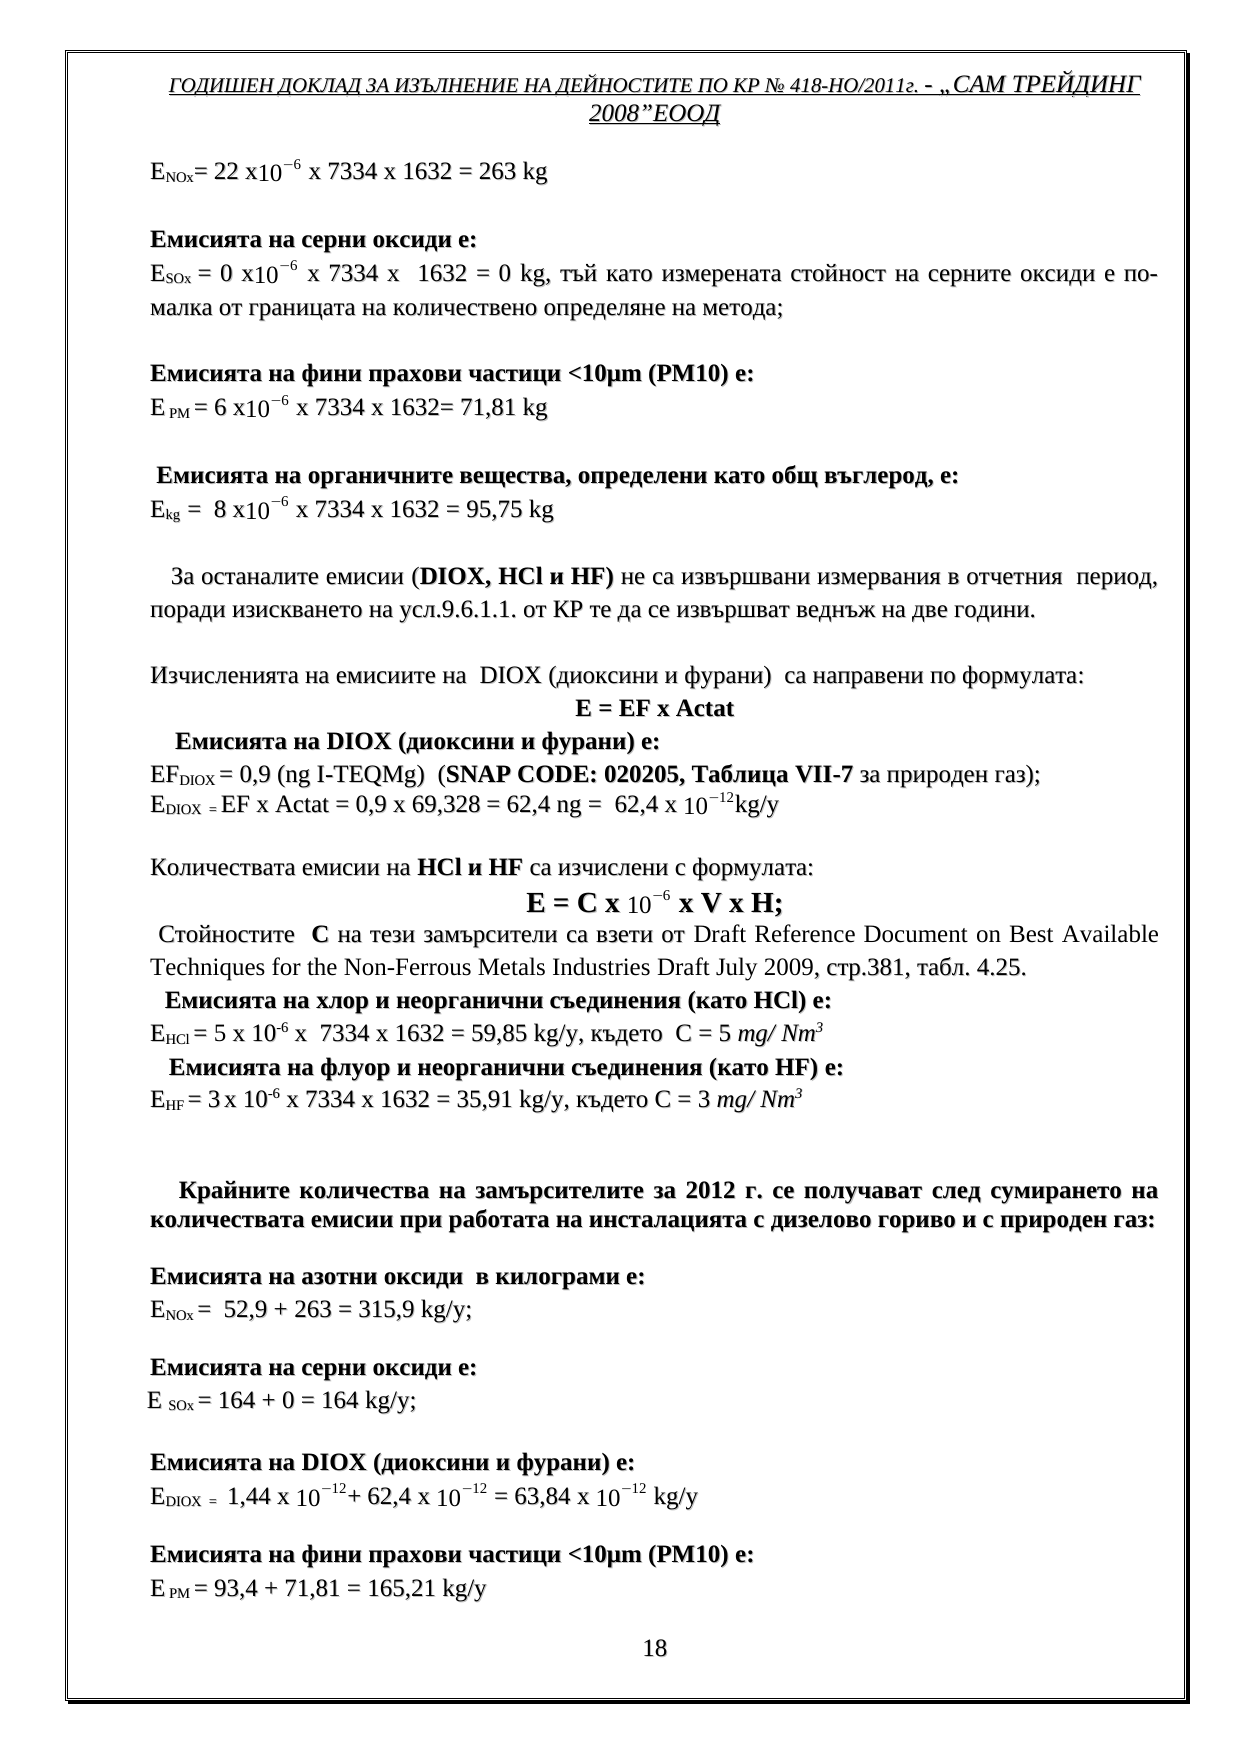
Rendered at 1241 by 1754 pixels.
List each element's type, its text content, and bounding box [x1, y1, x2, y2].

list Емисията на хлор и неорганични съединения (като HCl) е: [150, 985, 1159, 1013]
text ЕSOx = 0 х х 7334 х 1632 = 0 kg, тъй като измерената стойност на серните оксиди е по-малка от границата на количествено определяне на метода; [150, 257, 1159, 321]
text Емисията на фини прахови частици <10μm (PM10) e: [150, 358, 1159, 387]
text Крайните количества на замърсителите за 2012 г. се получават след сумирането на количествата емисии при работата на инсталацията с дизелово гориво и с природен газ: [150, 1175, 1159, 1233]
list ЕHCl = 5 x 10-6 x 7334 х 1632 = 59,85 kg/y, където С = 5 mg/ Nm3 [150, 1018, 1159, 1047]
text Емисията на органичните вещества, определени като общ въглерод, е: [150, 460, 1159, 488]
list Емисията на флуор и неорганични съединения (като HF) е: [150, 1052, 1159, 1080]
text Емисията на серни оксиди е: [150, 1352, 1159, 1381]
list ЕHF = 3 x 10-6 x 7334 х 1632 = 35,91 kg/y, където С = 3 mg/ Nm3 [150, 1084, 1159, 1113]
text Изчисленията на емисиите на DIOX (диоксини и фурани) са направени по формулата: [150, 660, 1159, 689]
text ЕNOx= 22 х х 7334 х 1632 = 263 kg [150, 155, 1159, 186]
text Емисията на азотни оксиди в килограми е: [150, 1261, 1159, 1290]
text Е PM = 6 x х 7334 х 1632= 71,81 kg [150, 391, 1159, 422]
text Е SOx = 164 + 0 = 164 kg/y; [147, 1385, 1159, 1414]
text ЕNOx = 52,9 + 263 = 315,9 kg/y; [150, 1294, 1159, 1323]
text E = C x x V x H; [150, 885, 1159, 919]
text Е PM = 93,4 + 71,81 = 165,21 kg/y [150, 1573, 1159, 1601]
text EDIOX = 1,44 x + 62,4 x = 63,84 x kg/y [150, 1480, 1159, 1511]
text Еkg = 8 x х 7334 х 1632 = 95,75 kg [150, 493, 1159, 524]
text EDIOX = EF x Actat = 0,9 х 69,328 = 62,4 ng = 62,4 x kg/y [150, 788, 1159, 819]
text Емисията на DIOX (диоксини и фурани) е: [150, 1447, 1159, 1475]
list Количествата емисии на HCl и HF са изчислени с формулата: [150, 852, 1159, 881]
list Стойностите С на тези замърсители са взети от Draft Reference Document on Best Available Techniques for the Non-Ferrous Metals Industries Draft July 2009, стр.381, табл. 4.25. [150, 919, 1159, 981]
text Емисията на серни оксиди е: [150, 224, 1159, 252]
text Емисията на DIOX (диоксини и фурани) е: [150, 726, 1159, 755]
text Емисията на фини прахови частици <10μm (PM10) e: [150, 1539, 1159, 1568]
text EFDIOX = 0,9 (ng I-TEQMg) (SNAP CODE: 020205, Таблица VII-7 за природен газ); [150, 759, 1159, 788]
list За останалите емисии (DIOX, HCl и HF) не са извършвани измервания в отчетния период, поради изискването на усл.9.6.1.1. от КР те да се извършват веднъж на две години. [150, 561, 1159, 623]
text E = EF x Actat [150, 693, 1159, 722]
